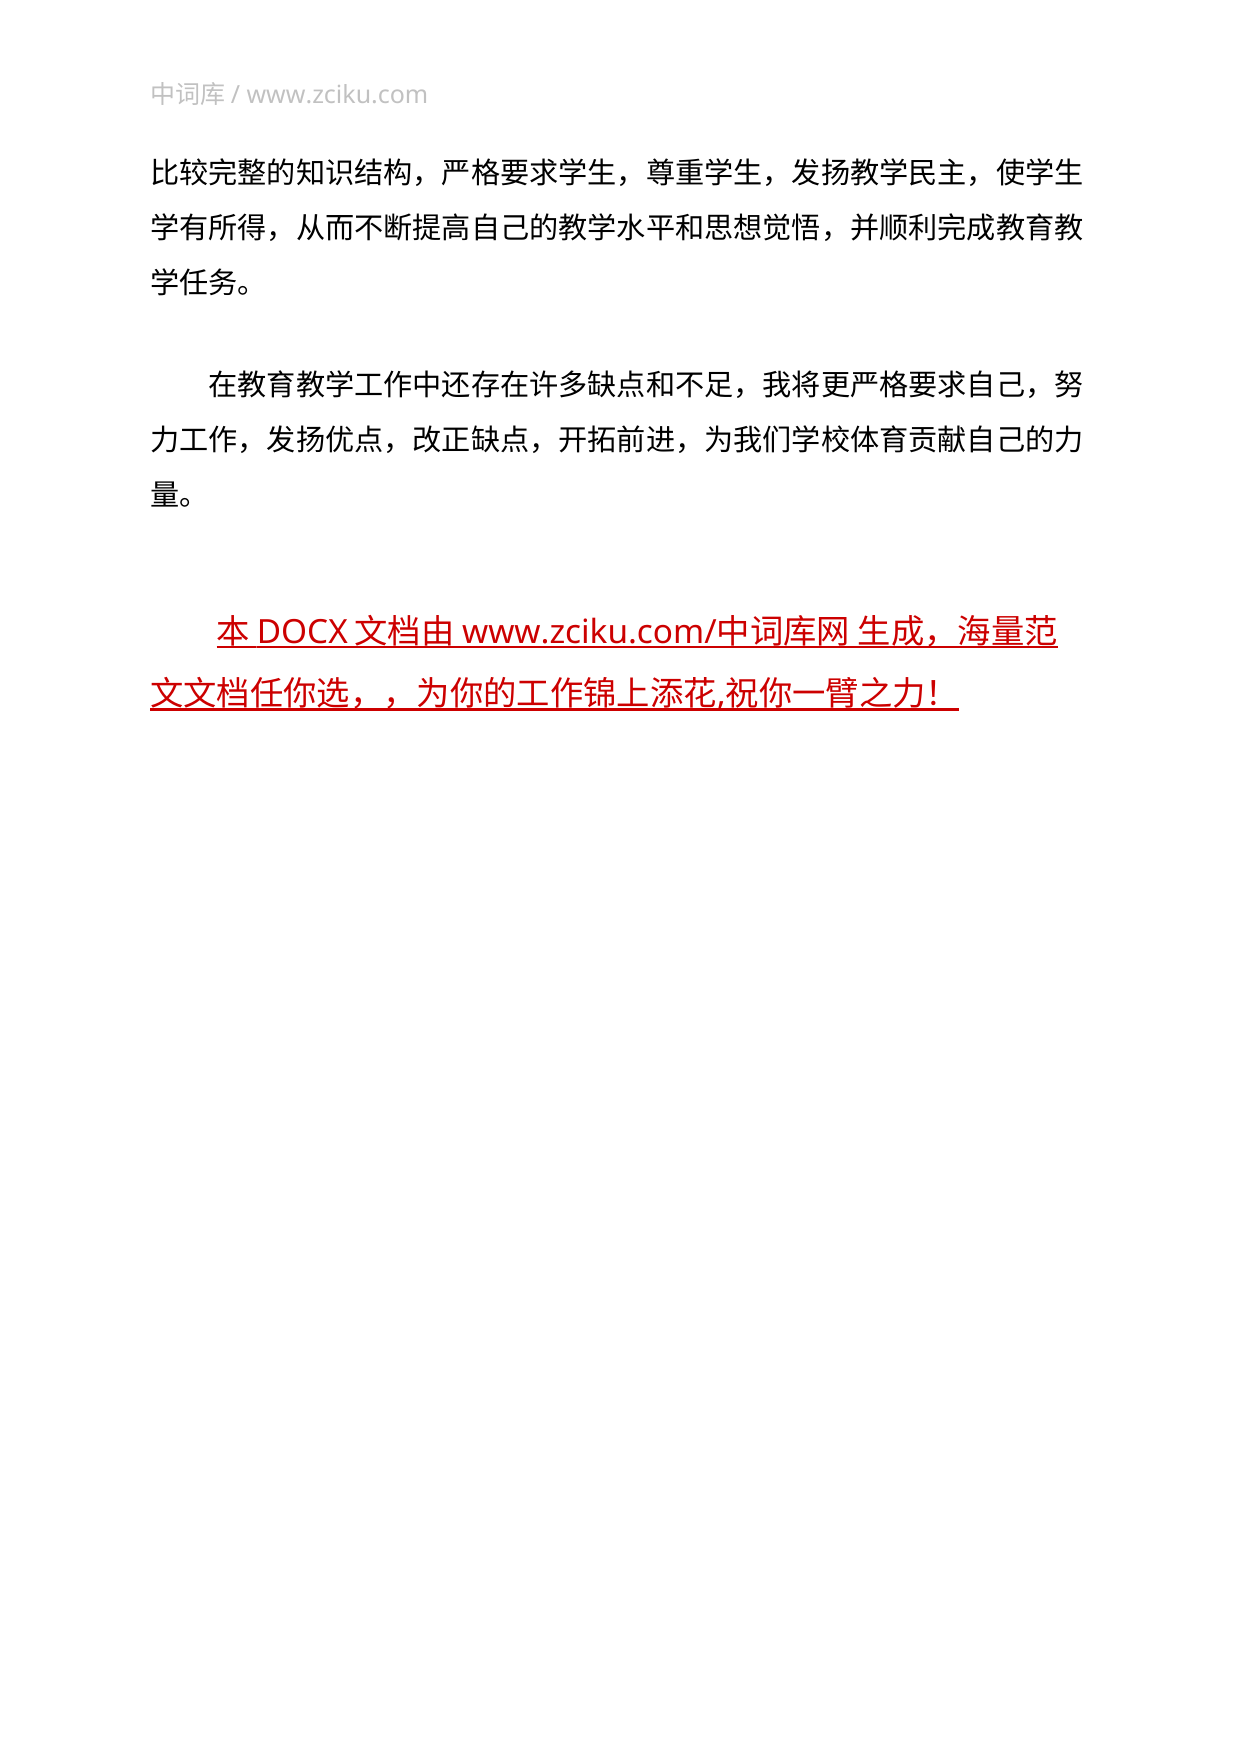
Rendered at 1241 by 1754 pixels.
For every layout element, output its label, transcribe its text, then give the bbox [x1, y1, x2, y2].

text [150, 150, 1090, 302]
text 在教育教学工作中还存在许多缺点和不足，我将更严格要求自己，努力工作，发扬优点，改正缺点，开拓前进，为我们学校体育贡献自己的力量。 [150, 362, 1090, 514]
text 本DOCX文档由 www.zciku.com/中词库网 生成，海量范文文档任你选，，为你的工作锦上添花,祝你一臂之力！ [150, 604, 1090, 716]
